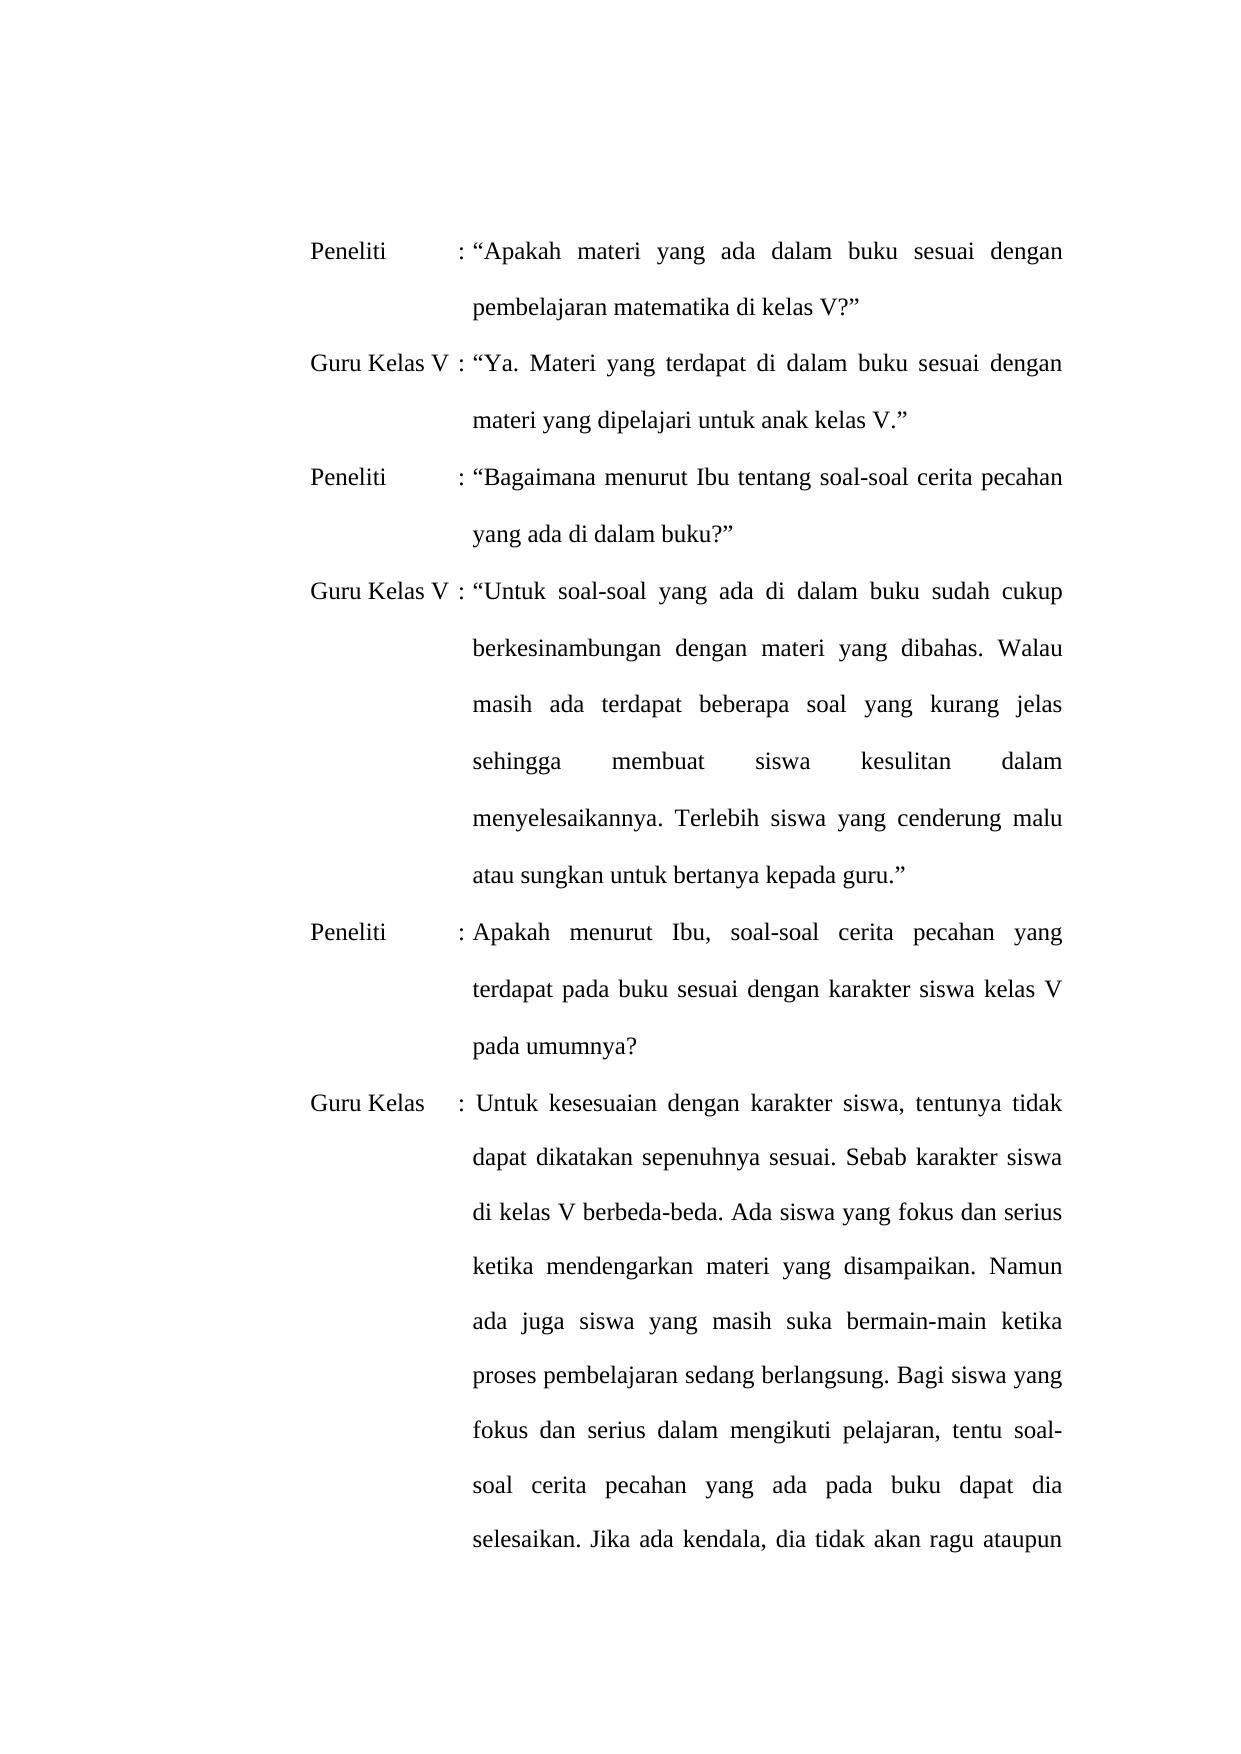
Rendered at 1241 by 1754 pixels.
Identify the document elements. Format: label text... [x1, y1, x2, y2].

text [236, 1088, 1063, 1553]
text Guru Kelas V : “Untuk soal-soal yang ada di dalam buku sudah cukup berkesinambungan dengan materi yang dibahas. Walau masih ada terdapat beberapa soal yang kurang jelas sehingga membuat siswa kesulitan dalam menyelesaikannya. Terlebih siswa yang cenderung malu atau sungkan untuk bertanya kepada guru.” [236, 576, 1063, 889]
text Peneliti : “Bagaimana menurut Ibu tentang soal-soal cerita pecahan yang ada di dalam buku?” [236, 462, 1063, 548]
text Peneliti : Apakah menurut Ibu, soal-soal cerita pecahan yang terdapat pada buku sesuai dengan karakter siswa kelas V pada umumnya? [236, 917, 1063, 1059]
text Guru Kelas V : “Ya. Materi yang terdapat di dalam buku sesuai dengan materi yang dipelajari untuk anak kelas V.” [236, 348, 1063, 434]
text Peneliti : “Apakah materi yang ada dalam buku sesuai dengan pembelajaran matematika di kelas V?” [236, 236, 1063, 321]
